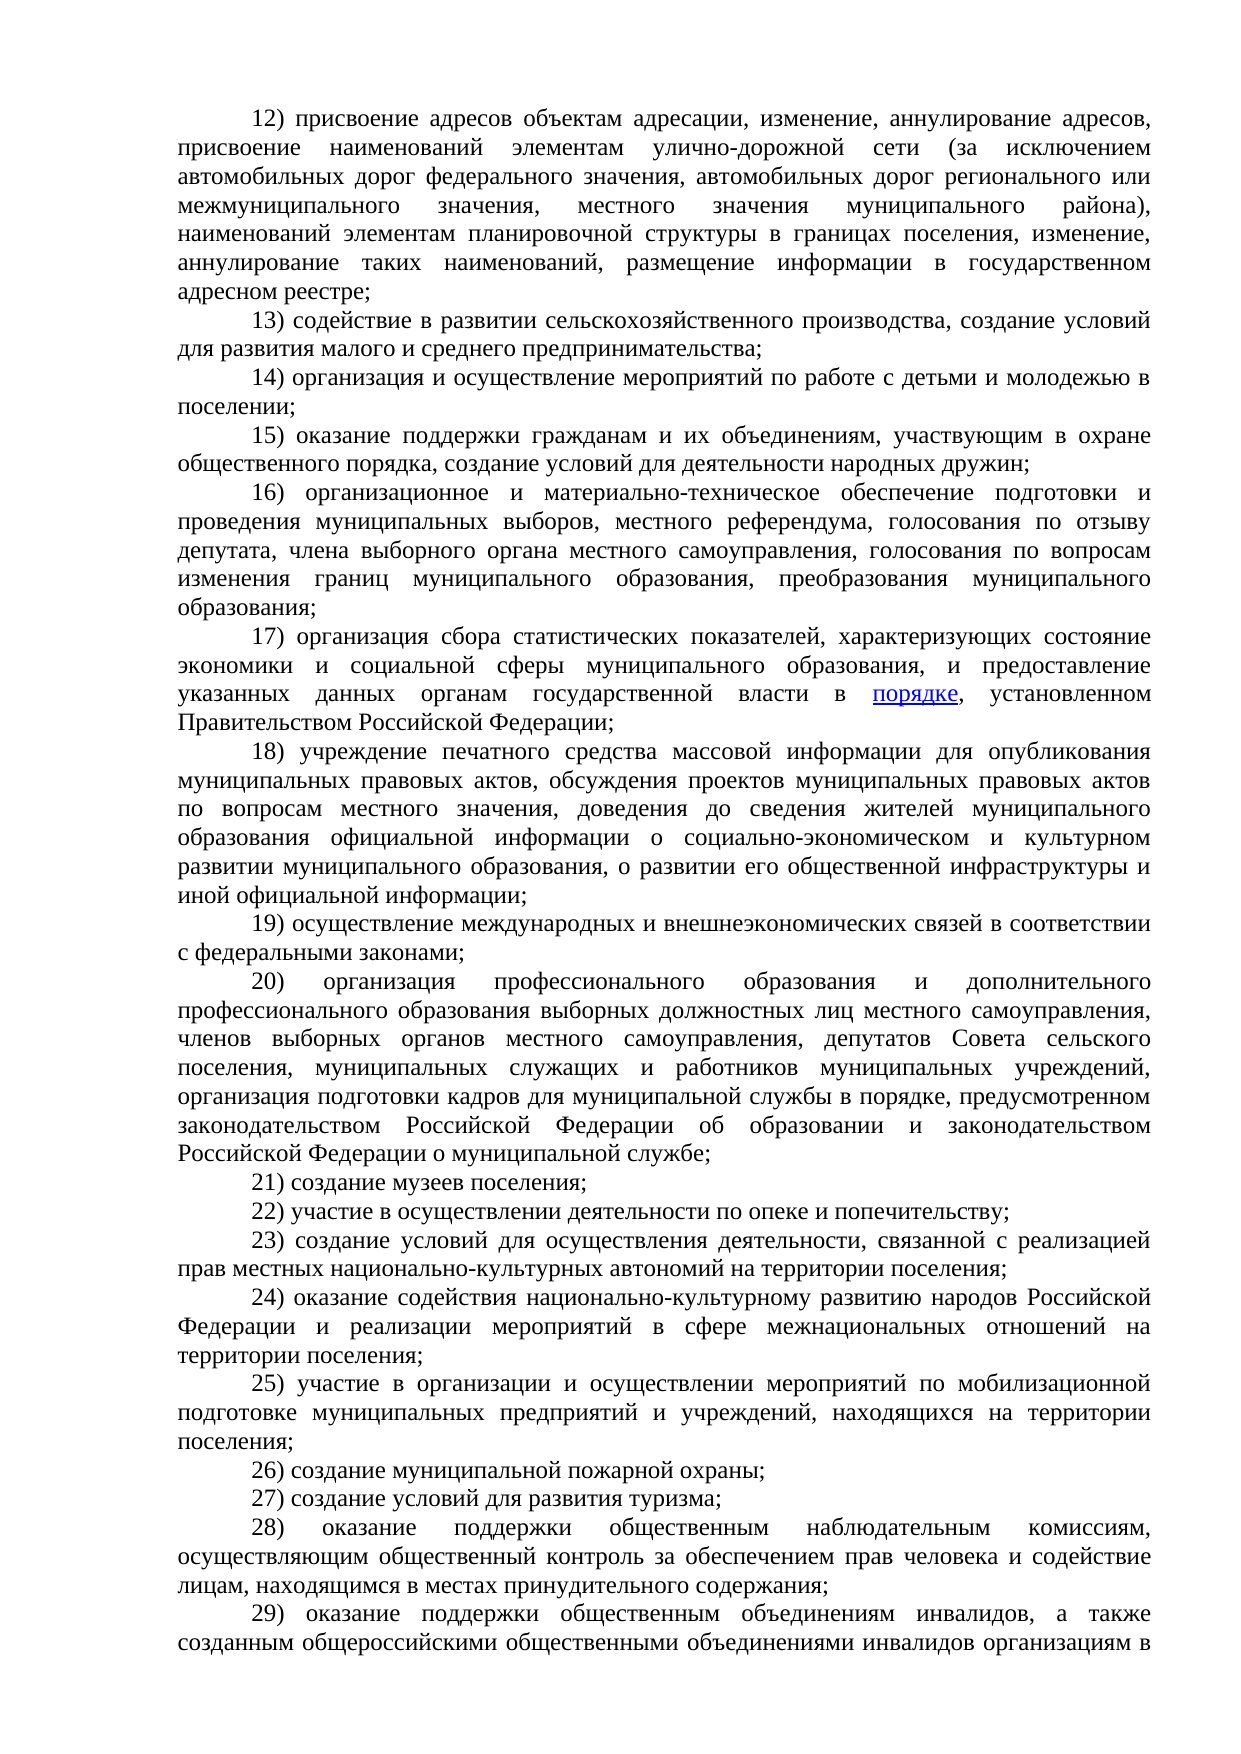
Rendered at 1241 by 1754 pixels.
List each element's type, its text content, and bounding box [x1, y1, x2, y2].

text 13) содействие в развитии сельскохозяйственного производства, создание условий для развития малого и среднего предпринимательства; [177, 305, 1152, 362]
text 21) создание музеев поселения; [177, 1167, 1152, 1196]
text 19) осуществление международных и внешнеэкономических связей в соответствии с федеральными законами; [177, 908, 1152, 966]
text 26) создание муниципальной пожарной охраны; [177, 1455, 1152, 1483]
text 18) учреждение печатного средства массовой информации для опубликования муниципальных правовых актов, обсуждения проектов муниципальных правовых актов по вопросам местного значения, доведения до сведения жителей муниципального образования официальной информации о социально-экономическом и культурном развитии муниципального образования, о развитии его общественной инфраструктуры и иной официальной информации; [177, 736, 1152, 908]
text 20) организация профессионального образования и дополнительного профессионального образования выборных должностных лиц местного самоуправления, членов выборных органов местного самоуправления, депутатов Совета сельского поселения, муниципальных служащих и работников муниципальных учреждений, организация подготовки кадров для муниципальной службы в порядке, предусмотренном законодательством Российской Федерации об образовании и законодательством Российской Федерации о муниципальной службе; [177, 966, 1152, 1167]
text 15) оказание поддержки гражданам и их объединениям, участвующим в охране общественного порядка, создание условий для деятельности народных дружин; [177, 420, 1152, 477]
text 25) участие в организации и осуществлении мероприятий по мобилизационной подготовке муниципальных предприятий и учреждений, находящихся на территории поселения; [177, 1368, 1152, 1455]
text 28) оказание поддержки общественным наблюдательным комиссиям, осуществляющим общественный контроль за обеспечением прав человека и содействие лицам, находящимся в местах принудительного содержания; [177, 1512, 1152, 1598]
text 27) создание условий для развития туризма; [177, 1483, 1152, 1512]
text 17) организация сбора статистических показателей, характеризующих состояние экономики и социальной сферы муниципального образования, и предоставление указанных данных органам государственной власти в порядке, установленном Правительством Российской Федерации; [177, 621, 1152, 736]
text 16) организационное и материально-техническое обеспечение подготовки и проведения муниципальных выборов, местного референдума, голосования по отзыву депутата, члена выборного органа местного самоуправления, голосования по вопросам изменения границ муниципального образования, преобразования муниципального образования; [177, 477, 1152, 621]
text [177, 1598, 1152, 1656]
text 24) оказание содействия национально-культурному развитию народов Российской Федерации и реализации мероприятий в сфере межнациональных отношений на территории поселения; [177, 1282, 1152, 1368]
text 12) присвоение адресов объектам адресации, изменение, аннулирование адресов, присвоение наименований элементам улично-дорожной сети (за исключением автомобильных дорог федерального значения, автомобильных дорог регионального или межмуниципального значения, местного значения муниципального района), наименований элементам планировочной структуры в границах поселения, изменение, аннулирование таких наименований, размещение информации в государственном адресном реестре; [177, 103, 1152, 305]
text 14) организация и осуществление мероприятий по работе с детьми и молодежью в поселении; [177, 362, 1152, 420]
text 23) создание условий для осуществления деятельности, связанной с реализацией прав местных национально-культурных автономий на территории поселения; [177, 1225, 1152, 1282]
text 22) участие в осуществлении деятельности по опеке и попечительству; [177, 1196, 1152, 1225]
